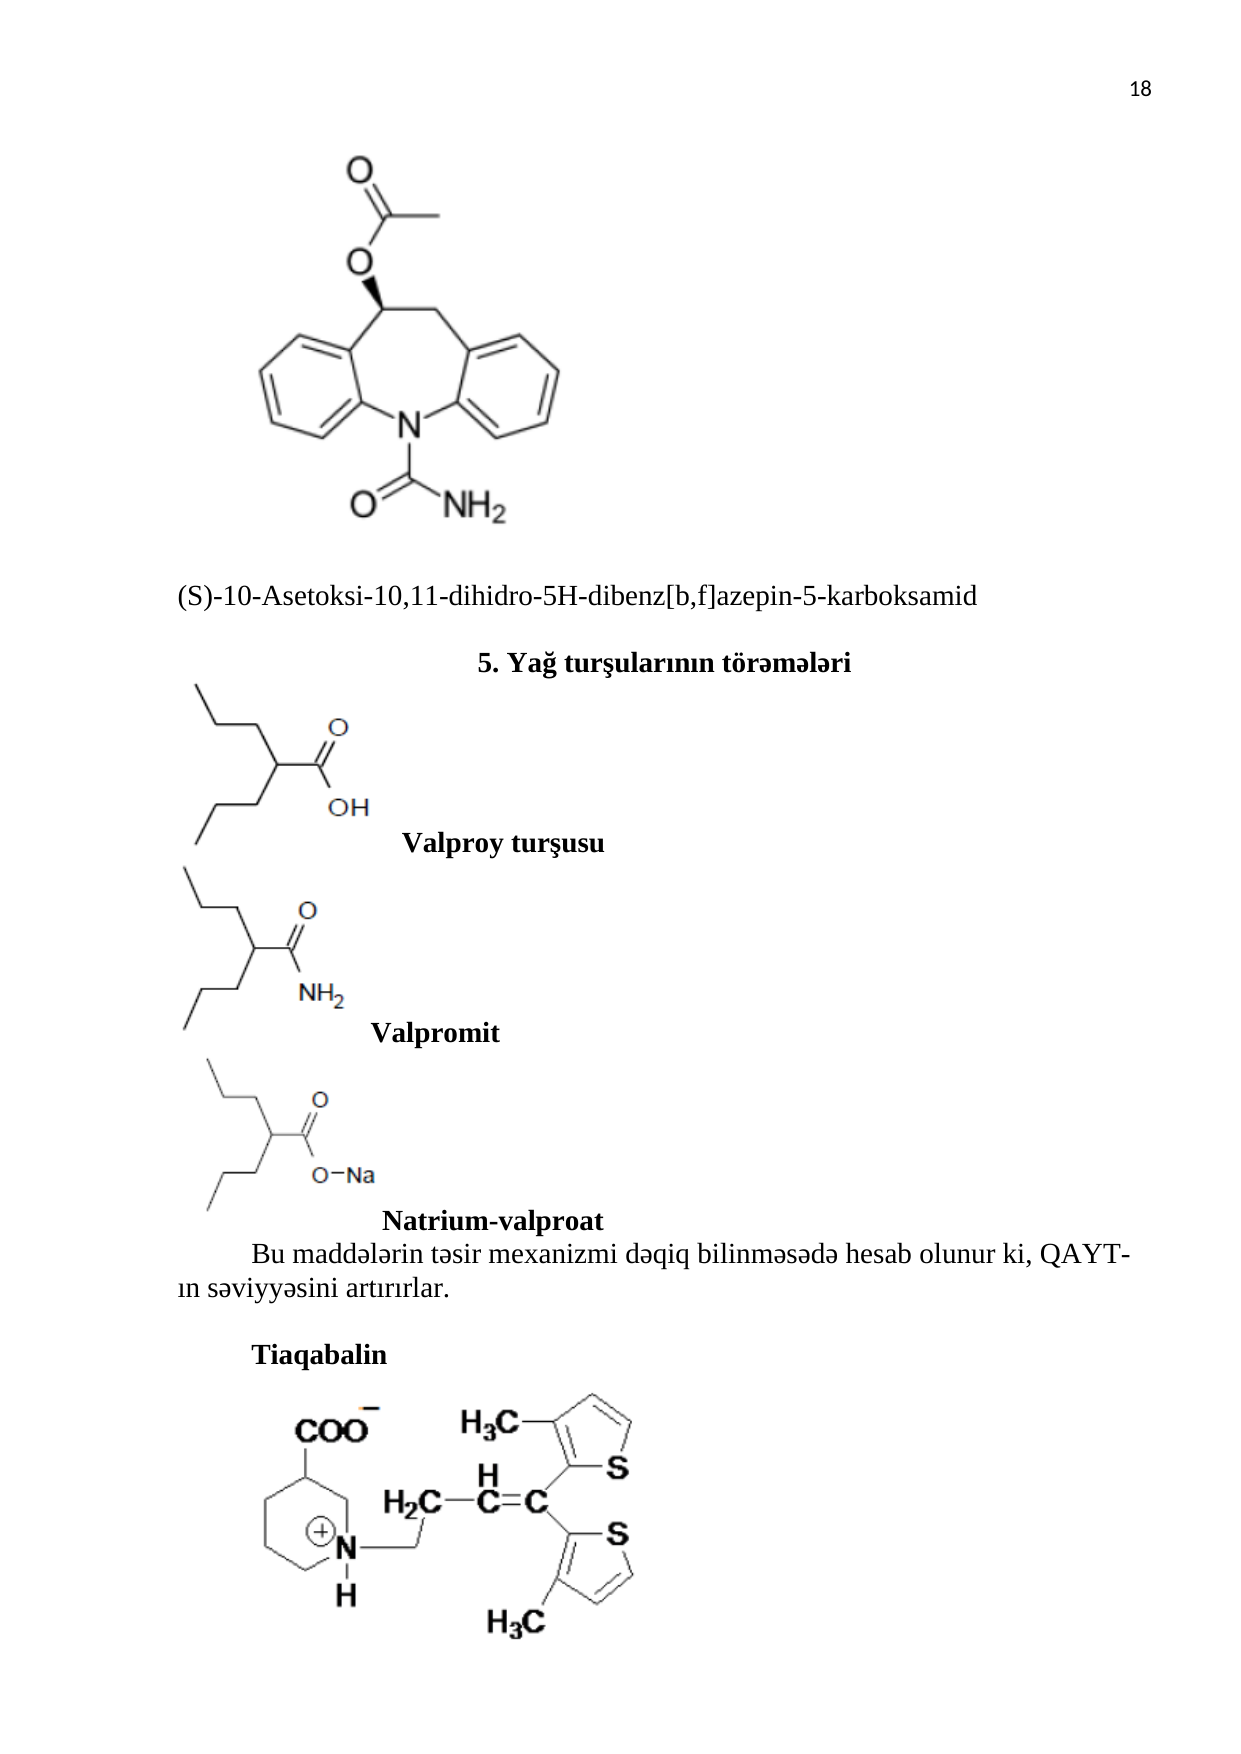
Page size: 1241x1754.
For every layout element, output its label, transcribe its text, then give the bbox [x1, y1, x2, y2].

text Tiaqabalin [177, 1337, 1152, 1371]
text Valpromit [177, 858, 1152, 1049]
text 5. Yağ turşularının törəmələri [177, 645, 1152, 679]
text Bu maddələrin təsir mexanizmi dəqiq bilinməsədə hesab olunur ki, QAYT-ın səviyyəsini artırırlar. [177, 1237, 1152, 1304]
text (S)-10-Asetoksi-10,11-dihidro-5H-dibenz[b,f]azepin-5-karboksamid [177, 578, 1152, 612]
text Natrium-valproat [177, 1049, 1152, 1237]
text Valproy turşusu [177, 679, 1152, 858]
